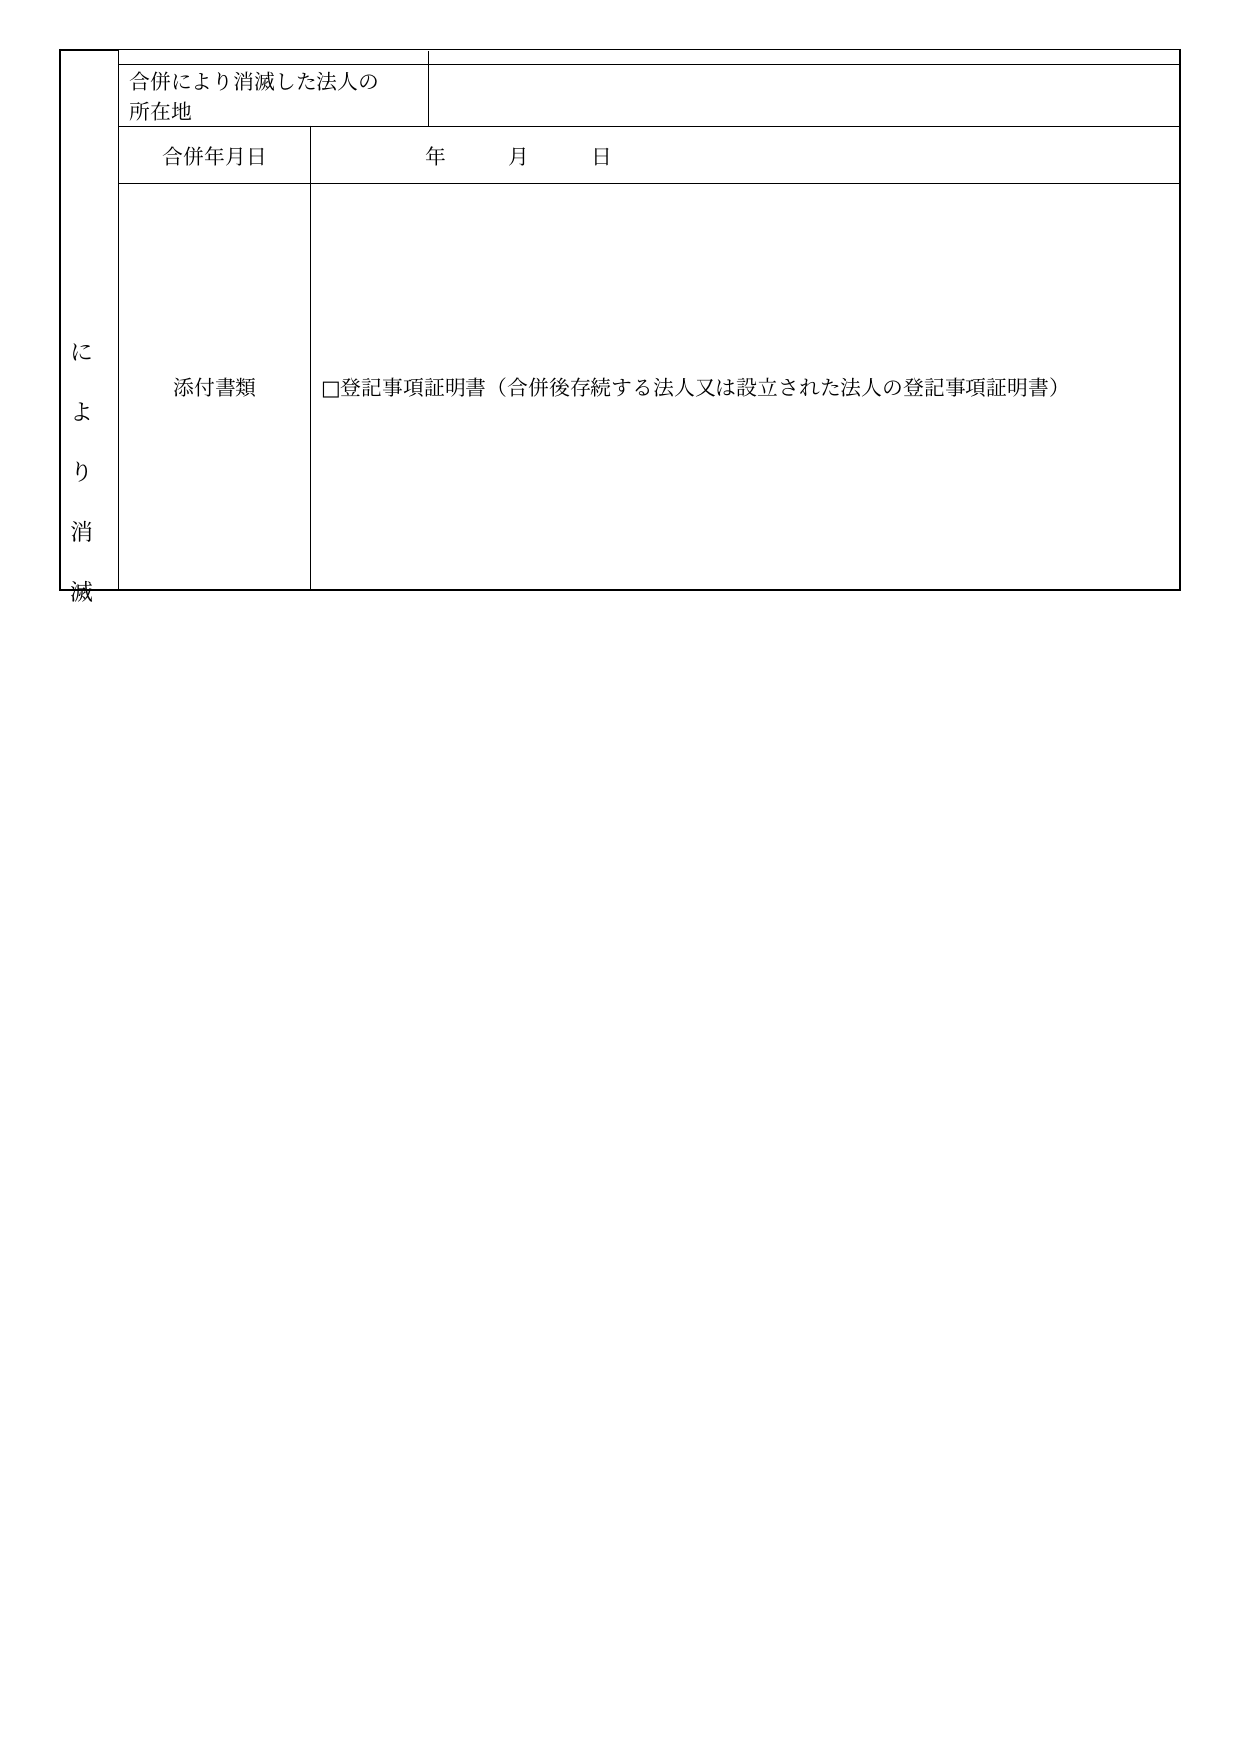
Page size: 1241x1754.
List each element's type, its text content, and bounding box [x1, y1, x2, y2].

table_cell 合併年月日 [119, 127, 310, 183]
table_cell [429, 50, 1179, 64]
table_cell □登記事項証明書（合併後存続する法人又は設立された法人の登記事項証明書） [311, 184, 1179, 589]
table_cell 年 月 日 [311, 127, 1179, 183]
table_cell 添付書類 [119, 184, 310, 589]
table_cell 合併により消滅した法人の 所在地 [119, 65, 428, 126]
table_cell [429, 65, 1179, 126]
